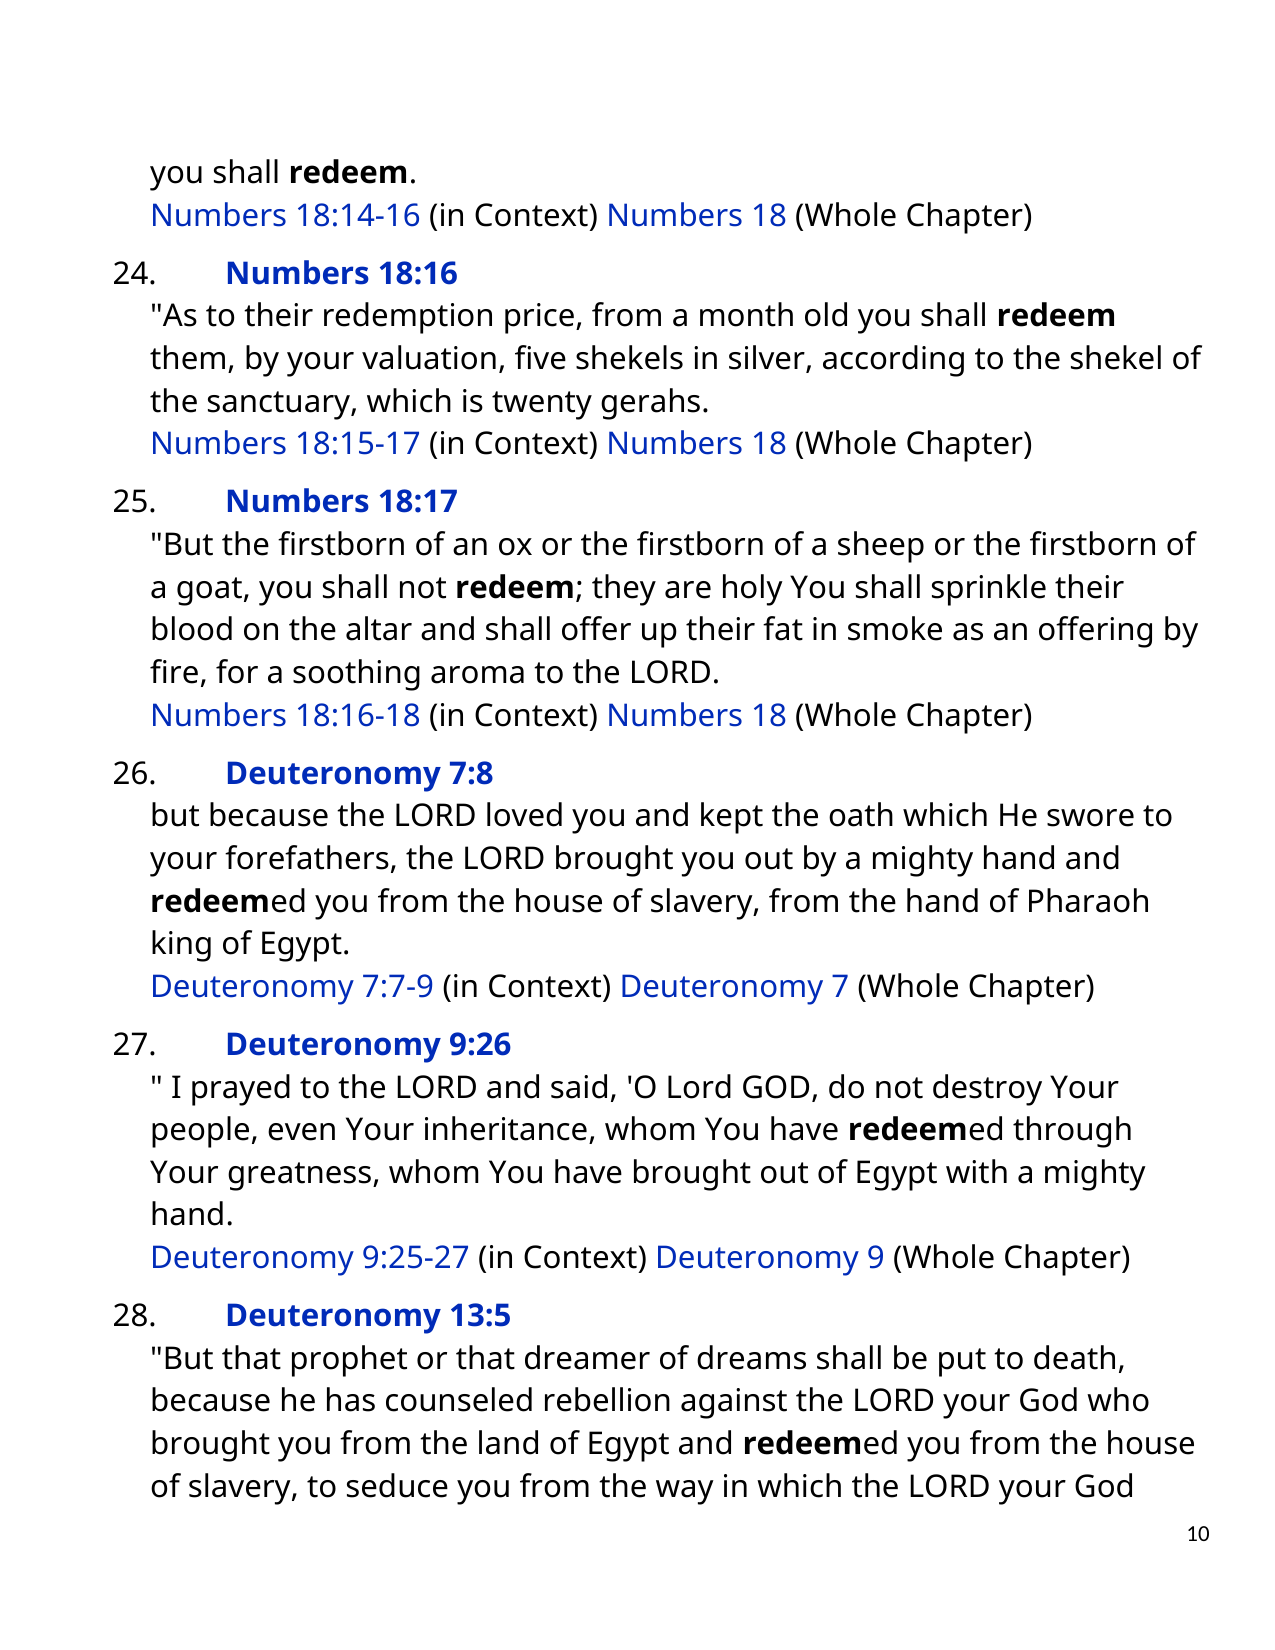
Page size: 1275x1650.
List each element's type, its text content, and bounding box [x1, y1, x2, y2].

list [112, 150, 1209, 235]
list Deuteronomy 9:26 " I prayed to the LORD and said, 'O Lord GOD, do not destroy Your people, even Your inheritance, whom You have redeemed through Your greatness, whom You have brought out of Egypt with a mighty hand. Deuteronomy 9:25-27 (in Context) Deuteronomy 9 (Whole Chapter) [112, 1022, 1209, 1278]
list Deuteronomy 7:8 but because the LORD loved you and kept the oath which He swore to your forefathers, the LORD brought you out by a mighty hand and redeemed you from the house of slavery, from the hand of Pharaoh king of Egypt. Deuteronomy 7:7-9 (in Context) Deuteronomy 7 (Whole Chapter) [112, 751, 1209, 1006]
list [112, 1293, 1209, 1506]
list Numbers 18:17 "But the firstborn of an ox or the firstborn of a sheep or the firstborn of a goat, you shall not redeem; they are holy You shall sprinkle their blood on the altar and shall offer up their fat in smoke as an offering by fire, for a soothing aroma to the LORD. Numbers 18:16-18 (in Context) Numbers 18 (Whole Chapter) [112, 479, 1209, 735]
list Numbers 18:16 "As to their redemption price, from a month old you shall redeem them, by your valuation, five shekels in silver, according to the shekel of the sanctuary, which is twenty gerahs. Numbers 18:15-17 (in Context) Numbers 18 (Whole Chapter) [112, 251, 1209, 464]
